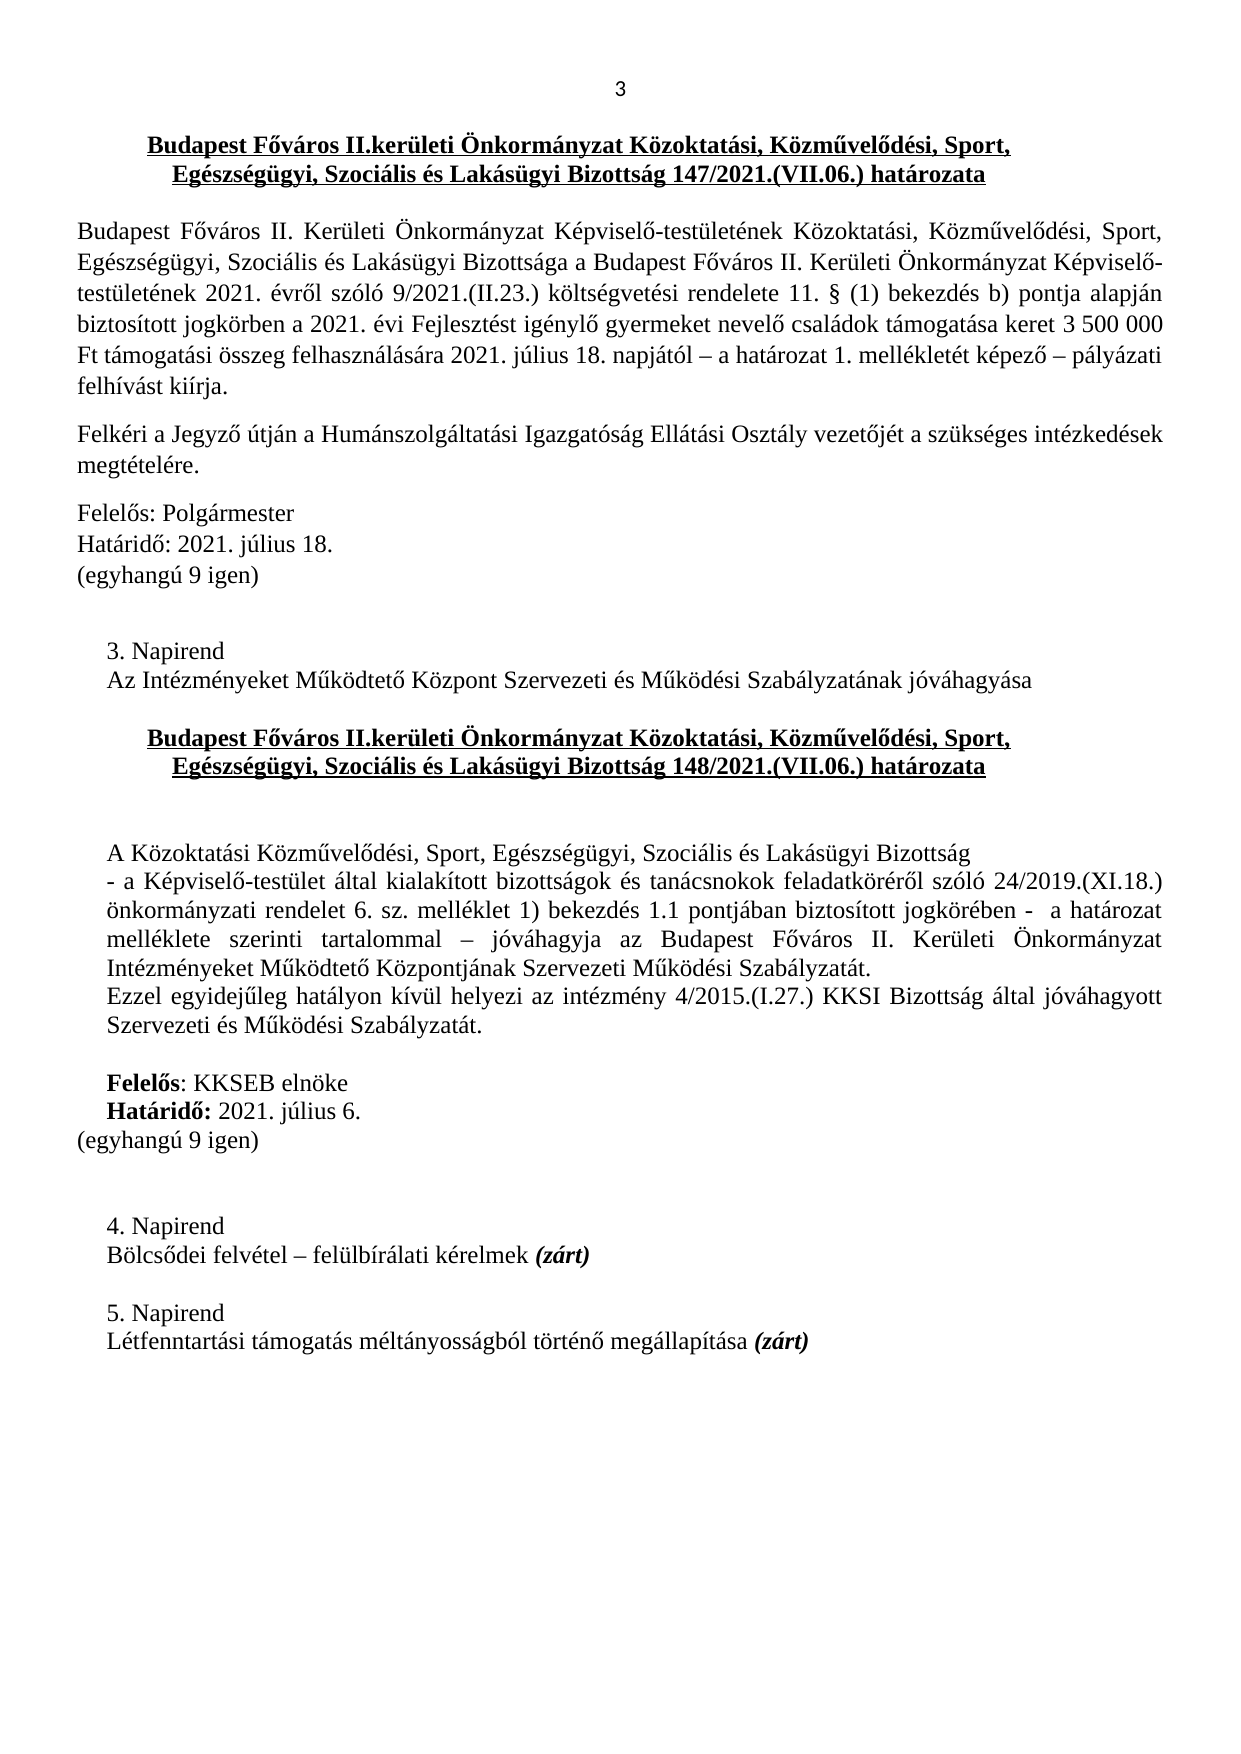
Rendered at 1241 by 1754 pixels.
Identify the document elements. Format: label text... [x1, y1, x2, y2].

text Budapest Főváros II.kerületi Önkormányzat Közoktatási, Közművelődési, Sport, Egészségügyi, Szociális és Lakásügyi Bizottság 148/2021.(VII.06.) határozata [77, 723, 1081, 780]
text Budapest Főváros II. Kerületi Önkormányzat Képviselő-testületének Közoktatási, Közművelődési, Sport, Egészségügyi, Szociális és Lakásügyi Bizottsága a Budapest Főváros II. Kerületi Önkormányzat Képviselő-testületének 2021. évről szóló 9/2021.(II.23.) költségvetési rendelete 11. § (1) bekezdés b) pontja alapján biztosított jogkörben a 2021. évi Fejlesztést igénylő gyermeket nevelő családok támogatása keret 3 500 000 Ft támogatási összeg felhasználására 2021. július 18. napjától – a határozat 1. mellékletét képező – pályázati felhívást kiírja. [77, 216, 1163, 400]
text A Közoktatási Közművelődési, Sport, Egészségügyi, Szociális és Lakásügyi Bizottság [106, 838, 1163, 866]
text Létfenntartási támogatás méltányosságból történő megállapítása (zárt) [106, 1326, 1163, 1355]
text 4. Napirend [106, 1211, 1163, 1240]
text Bölcsődei felvétel – felülbírálati kérelmek (zárt) [106, 1240, 1163, 1269]
text Határidő: 2021. július 18. [77, 529, 1163, 558]
text 3. Napirend [106, 636, 1137, 665]
text (egyhangú 9 igen) [77, 1125, 1081, 1154]
text Felelős: Polgármester [77, 498, 1163, 527]
text Felkéri a Jegyző útján a Humánszolgáltatási Igazgatóság Ellátási Osztály vezetőjét a szükséges intézkedések megtételére. [77, 419, 1163, 479]
text 5. Napirend [106, 1298, 1163, 1326]
text Az Intézményeket Működtető Központ Szervezeti és Működési Szabályzatának jóváhagyása [106, 665, 1137, 694]
text - a Képviselő-testület által kialakított bizottságok és tanácsnokok feladatköréről szóló 24/2019.(XI.18.) önkormányzati rendelet 6. sz. melléklet 1) bekezdés 1.1 pontjában biztosított jogkörében - a határozat melléklete szerinti tartalommal – jóváhagyja az Budapest Főváros II. Kerületi Önkormányzat Intézményeket Működtető Központjának Szervezeti Működési Szabályzatát. [106, 866, 1163, 981]
text Budapest Főváros II.kerületi Önkormányzat Közoktatási, Közművelődési, Sport, Egészségügyi, Szociális és Lakásügyi Bizottság 147/2021.(VII.06.) határozata [77, 130, 1081, 187]
text Határidő: 2021. július 6. [106, 1096, 1163, 1125]
text Felelős: KKSEB elnöke [106, 1068, 1163, 1096]
text Ezzel egyidejűleg hatályon kívül helyezi az intézmény 4/2015.(I.27.) KKSI Bizottság által jóváhagyott Szervezeti és Működési Szabályzatát. [106, 981, 1163, 1039]
text (egyhangú 9 igen) [77, 560, 1081, 589]
